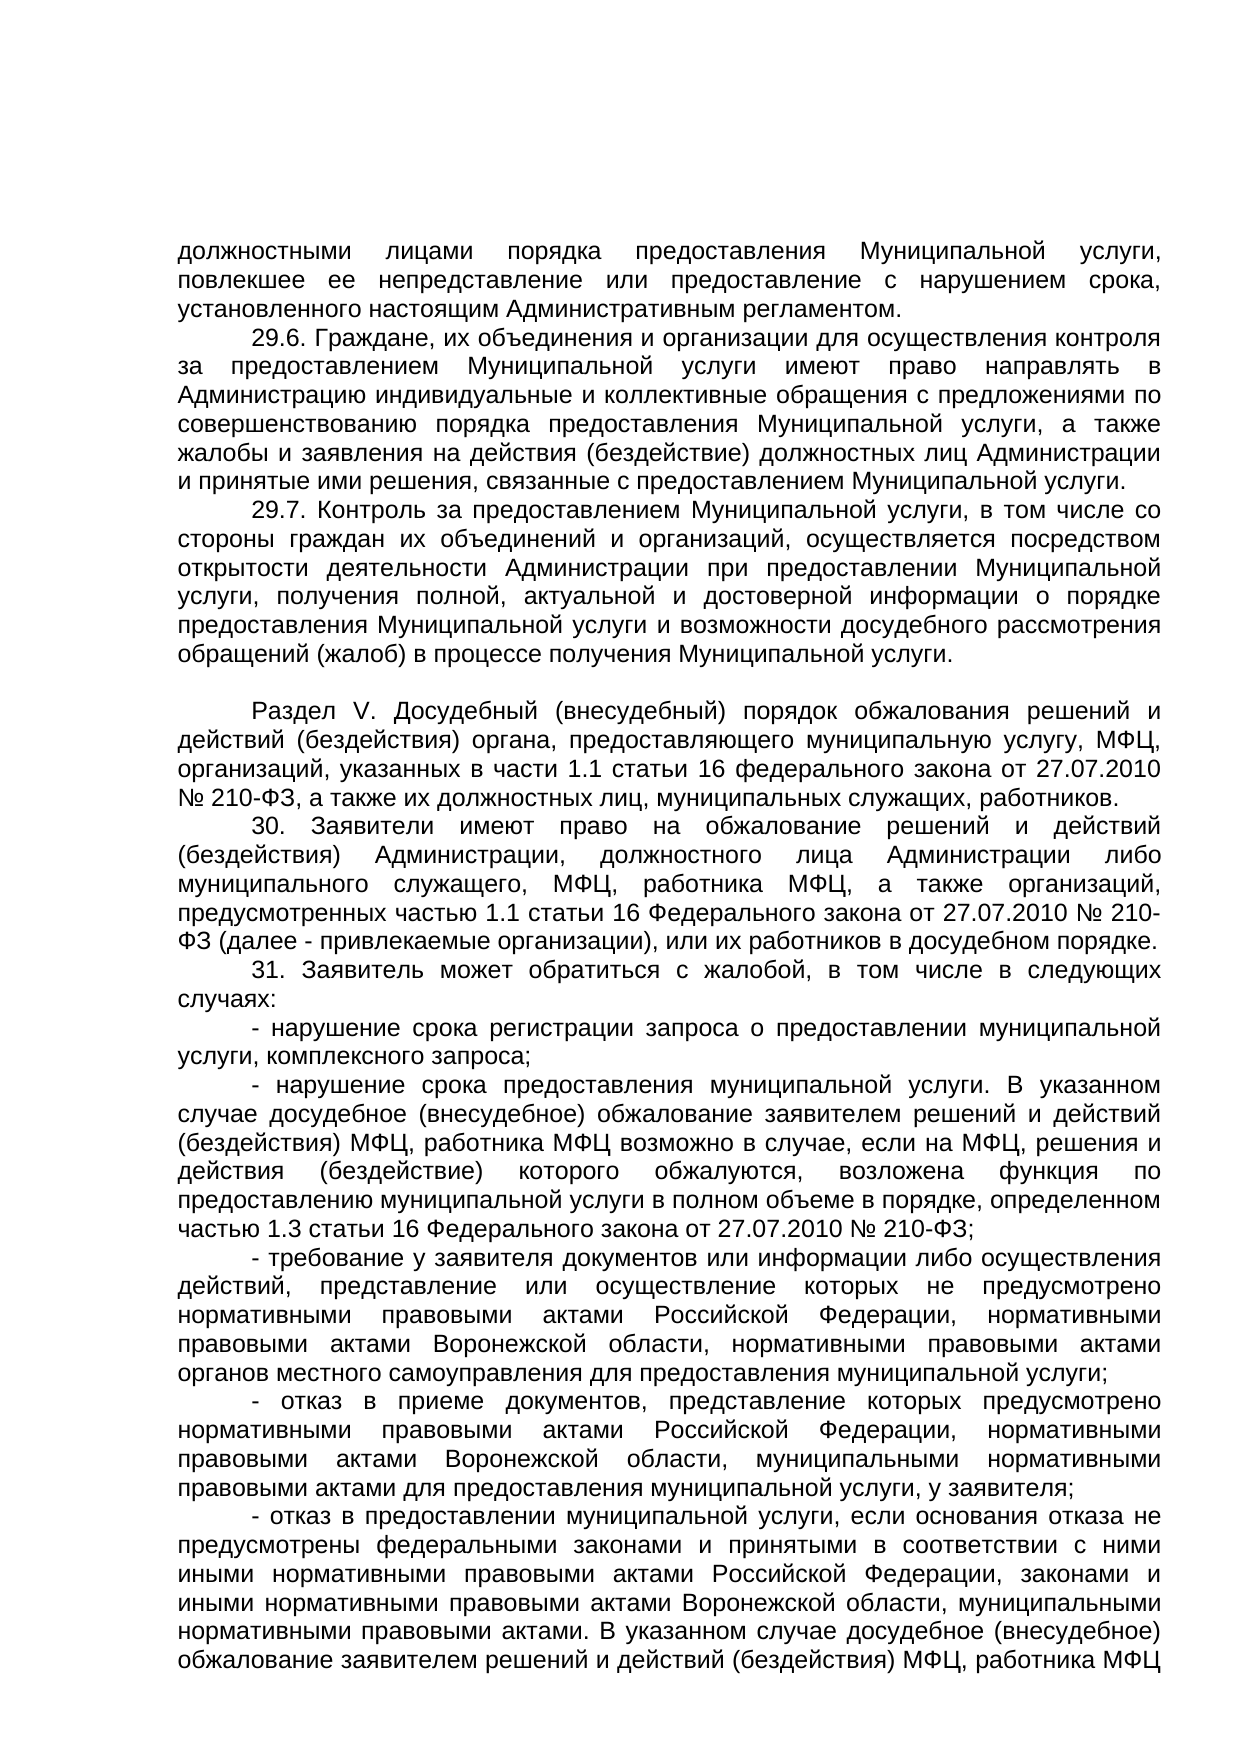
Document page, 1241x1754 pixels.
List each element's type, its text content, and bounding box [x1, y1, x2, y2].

text 30. Заявители имеют право на обжалование решений и действий (бездействия) Администрации, должностного лица Администрации либо муниципального служащего, МФЦ, работника МФЦ, а также организаций, предусмотренных частью 1.1 статьи 16 Федерального закона от 27.07.2010 № 210-ФЗ (далее - привлекаемые организации), или их работников в досудебном порядке. [177, 811, 1162, 955]
text - отказ в приеме документов, представление которых предусмотрено нормативными правовыми актами Российской Федерации, нормативными правовыми актами Воронежской области, муниципальными нормативными правовыми актами для предоставления муниципальной услуги, у заявителя; [177, 1386, 1162, 1501]
text - нарушение срока регистрации запроса о предоставлении муниципальной услуги, комплексного запроса; [177, 1012, 1162, 1070]
text - требование у заявителя документов или информации либо осуществления действий, представление или осуществление которых не предусмотрено нормативными правовыми актами Российской Федерации, нормативными правовыми актами Воронежской области, нормативными правовыми актами органов местного самоуправления для предоставления муниципальной услуги; [177, 1242, 1162, 1386]
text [177, 1501, 1162, 1674]
text Раздел V. Досудебный (внесудебный) порядок обжалования решений и действий (бездействия) органа, предоставляющего муниципальную услугу, МФЦ, организаций, указанных в части 1.1 статьи 16 федерального закона от 27.07.2010 № 210-ФЗ, а также их должностных лиц, муниципальных служащих, работников. [177, 696, 1162, 811]
text 29.7. Контроль за предоставлением Муниципальной услуги, в том числе со стороны граждан их объединений и организаций, осуществляется посредством открытости деятельности Администрации при предоставлении Муниципальной услуги, получения полной, актуальной и достоверной информации о порядке предоставления Муниципальной услуги и возможности досудебного рассмотрения обращений (жалоб) в процессе получения Муниципальной услуги. [177, 495, 1162, 667]
text - нарушение срока предоставления муниципальной услуги. В указанном случае досудебное (внесудебное) обжалование заявителем решений и действий (бездействия) МФЦ, работника МФЦ возможно в случае, если на МФЦ, решения и действия (бездействие) которого обжалуются, возложена функция по предоставлению муниципальной услуги в полном объеме в порядке, определенном частью 1.3 статьи 16 Федерального закона от 27.07.2010 № 210-ФЗ; [177, 1070, 1162, 1242]
text 29.6. Граждане, их объединения и организации для осуществления контроля за предоставлением Муниципальной услуги имеют право направлять в Администрацию индивидуальные и коллективные обращения с предложениями по совершенствованию порядка предоставления Муниципальной услуги, а также жалобы и заявления на действия (бездействие) должностных лиц Администрации и принятые ими решения, связанные с предоставлением Муниципальной услуги. [177, 322, 1162, 495]
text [177, 236, 1162, 322]
text 31. Заявитель может обратиться с жалобой, в том числе в следующих случаях: [177, 955, 1162, 1012]
